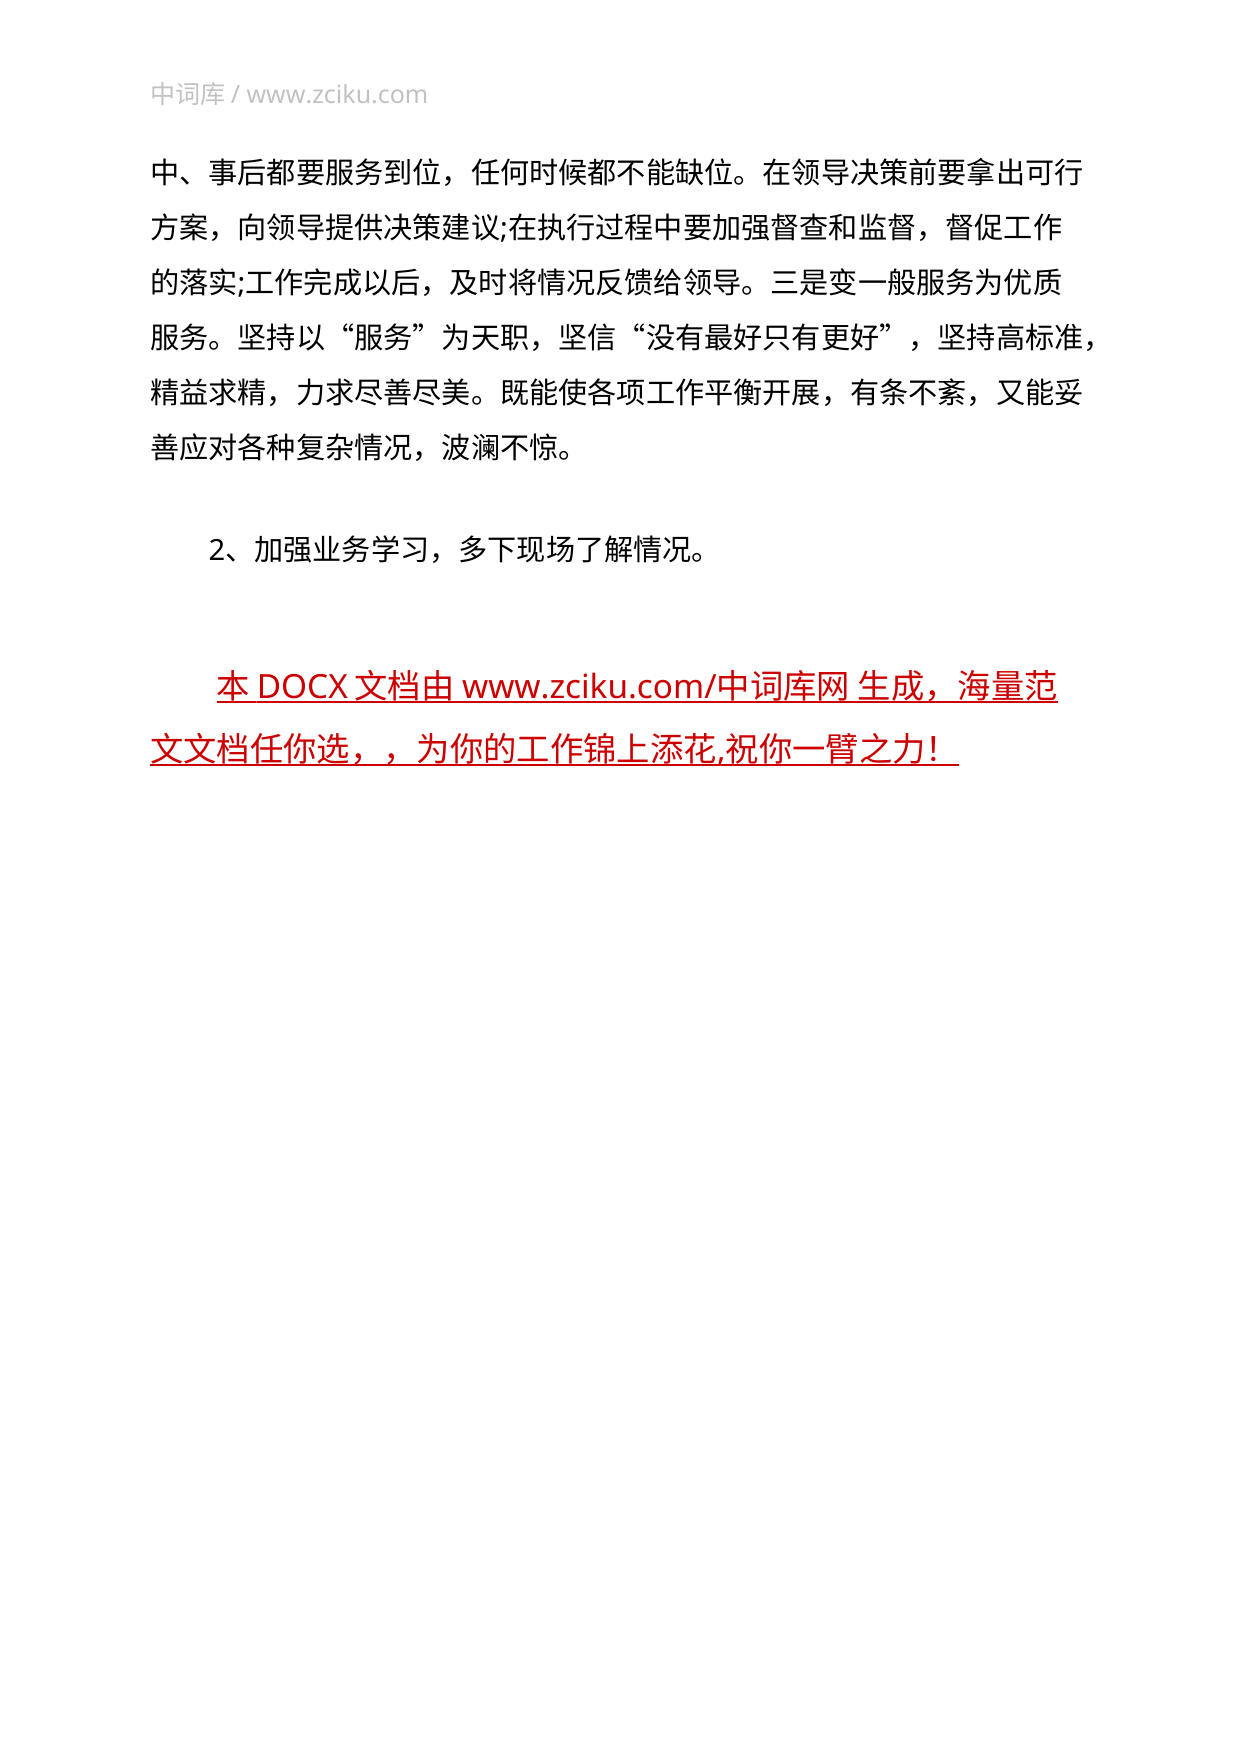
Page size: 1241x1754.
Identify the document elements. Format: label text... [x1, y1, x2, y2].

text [150, 150, 1090, 467]
text 2、加强业务学习，多下现场了解情况。 [150, 526, 1090, 569]
text 本DOCX文档由 www.zciku.com/中词库网 生成，海量范文文档任你选，，为你的工作锦上添花,祝你一臂之力！ [150, 660, 1090, 771]
